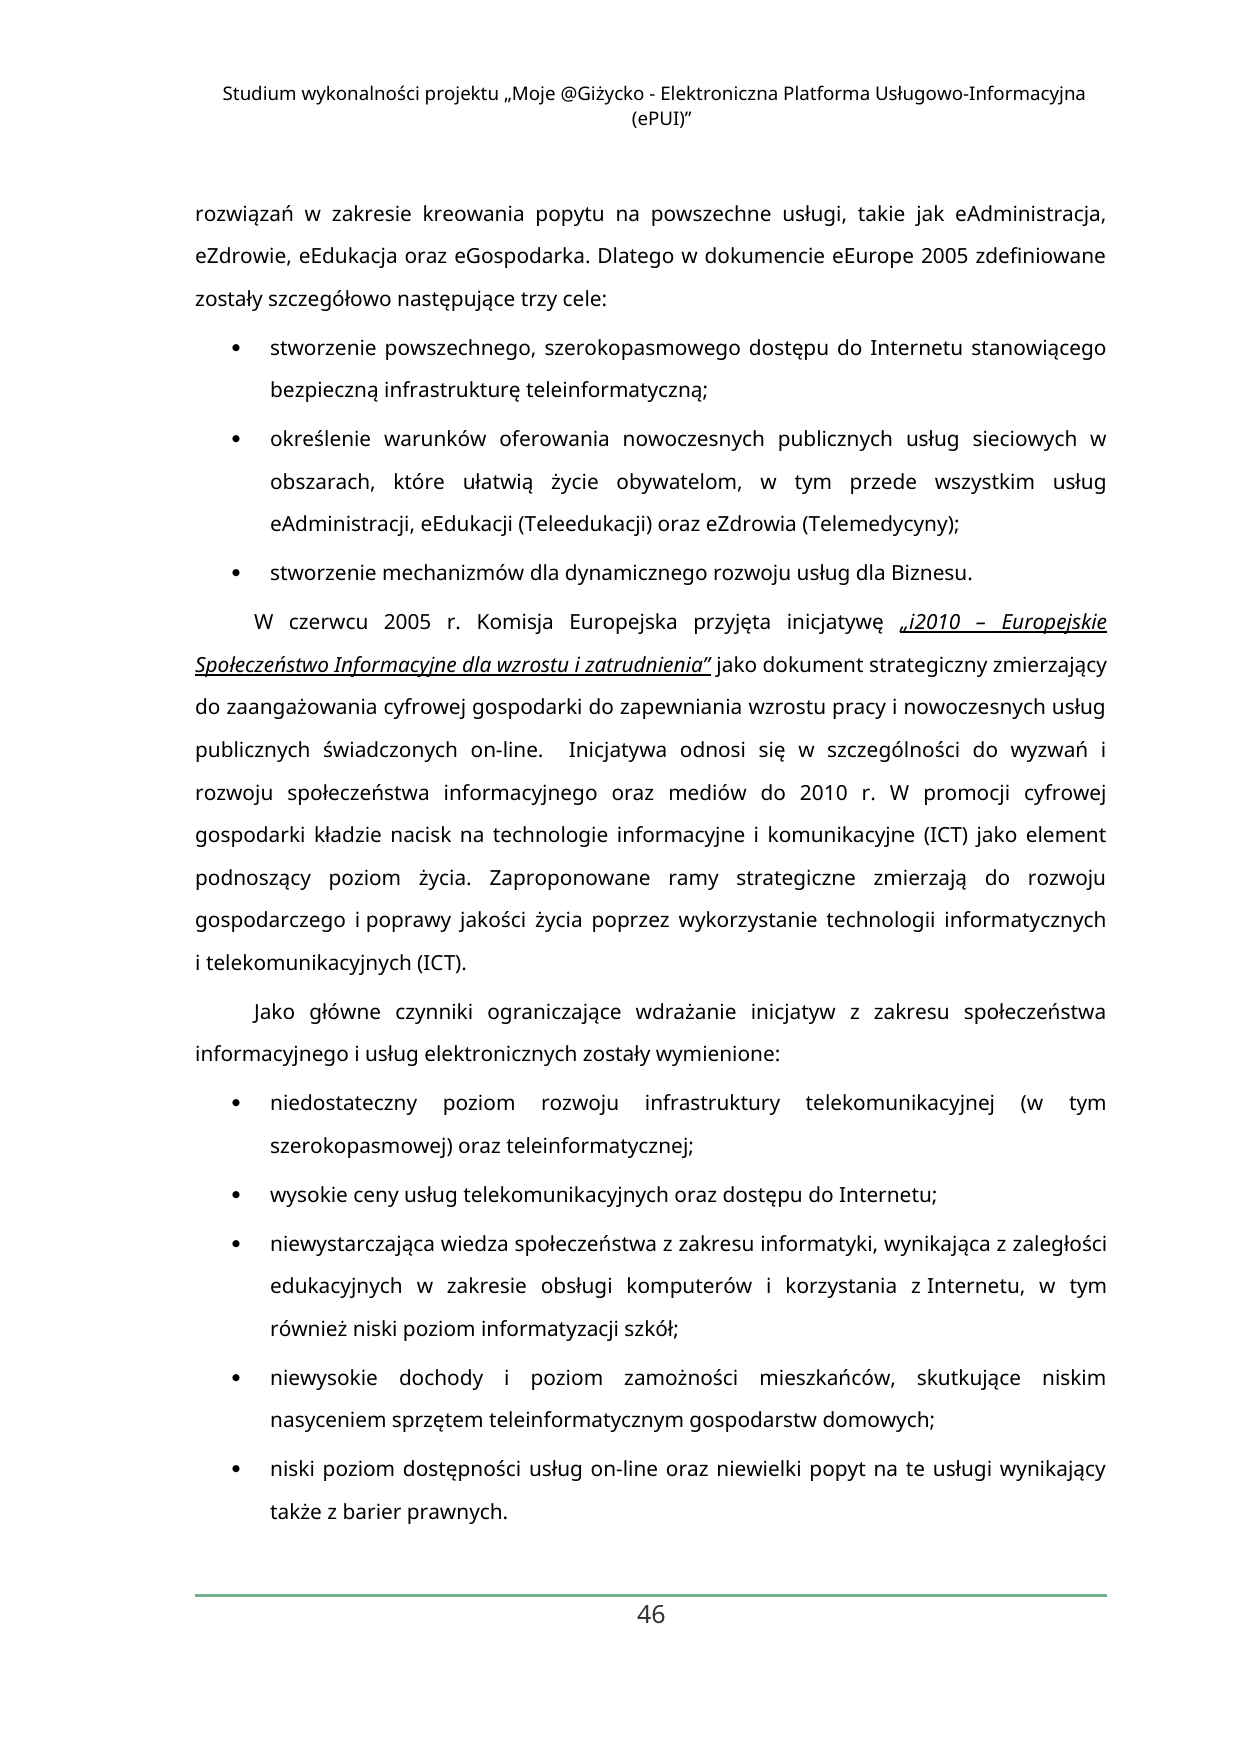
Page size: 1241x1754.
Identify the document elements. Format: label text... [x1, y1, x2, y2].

list niewysokie dochody i poziom zamożności mieszkańców, skutkujące niskim nasyceniem sprzętem teleinformatycznym gospodarstw domowych; [232, 1363, 1107, 1434]
text W czerwcu 2005 r. Komisja Europejska przyjęta inicjatywę „i2010 – Europejskie Społeczeństwo Informacyjne dla wzrostu i zatrudnienia” jako dokument strategiczny zmierzający do zaangażowania cyfrowej gospodarki do zapewniania wzrostu pracy i nowoczesnych usług publicznych świadczonych on-line. Inicjatywa odnosi się w szczególności do wyzwań i rozwoju społeczeństwa informacyjnego oraz mediów do 2010 r. W promocji cyfrowej gospodarki kładzie nacisk na technologie informacyjne i komunikacyjne (ICT) jako element podnoszący poziom życia. Zaproponowane ramy strategiczne zmierzają do rozwoju gospodarczego i poprawy jakości życia poprzez wykorzystanie technologii informatycznych i telekomunikacyjnych (ICT). [195, 607, 1107, 977]
list określenie warunków oferowania nowoczesnych publicznych usług sieciowych w obszarach, które ułatwią życie obywatelom, w tym przede wszystkim usług eAdministracji, eEdukacji (Teleedukacji) oraz eZdrowia (Telemedycyny); [232, 424, 1107, 538]
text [195, 199, 1107, 312]
list stworzenie mechanizmów dla dynamicznego rozwoju usług dla Biznesu. [232, 558, 1107, 587]
list stworzenie powszechnego, szerokopasmowego dostępu do Internetu stanowiącego bezpieczną infrastrukturę teleinformatyczną; [232, 333, 1107, 404]
list niski poziom dostępności usług on-line oraz niewielki popyt na te usługi wynikający także z barier prawnych. [232, 1454, 1107, 1525]
list niewystarczająca wiedza społeczeństwa z zakresu informatyki, wynikająca z zaległości edukacyjnych w zakresie obsługi komputerów i korzystania z Internetu, w tym również niski poziom informatyzacji szkół; [232, 1229, 1107, 1342]
text Jako główne czynniki ograniczające wdrażanie inicjatyw z zakresu społeczeństwa informacyjnego i usług elektronicznych zostały wymienione: [195, 997, 1107, 1068]
list wysokie ceny usług telekomunikacyjnych oraz dostępu do Internetu; [232, 1180, 1107, 1208]
list niedostateczny poziom rozwoju infrastruktury telekomunikacyjnej (w tym szerokopasmowej) oraz teleinformatycznej; [232, 1088, 1107, 1159]
